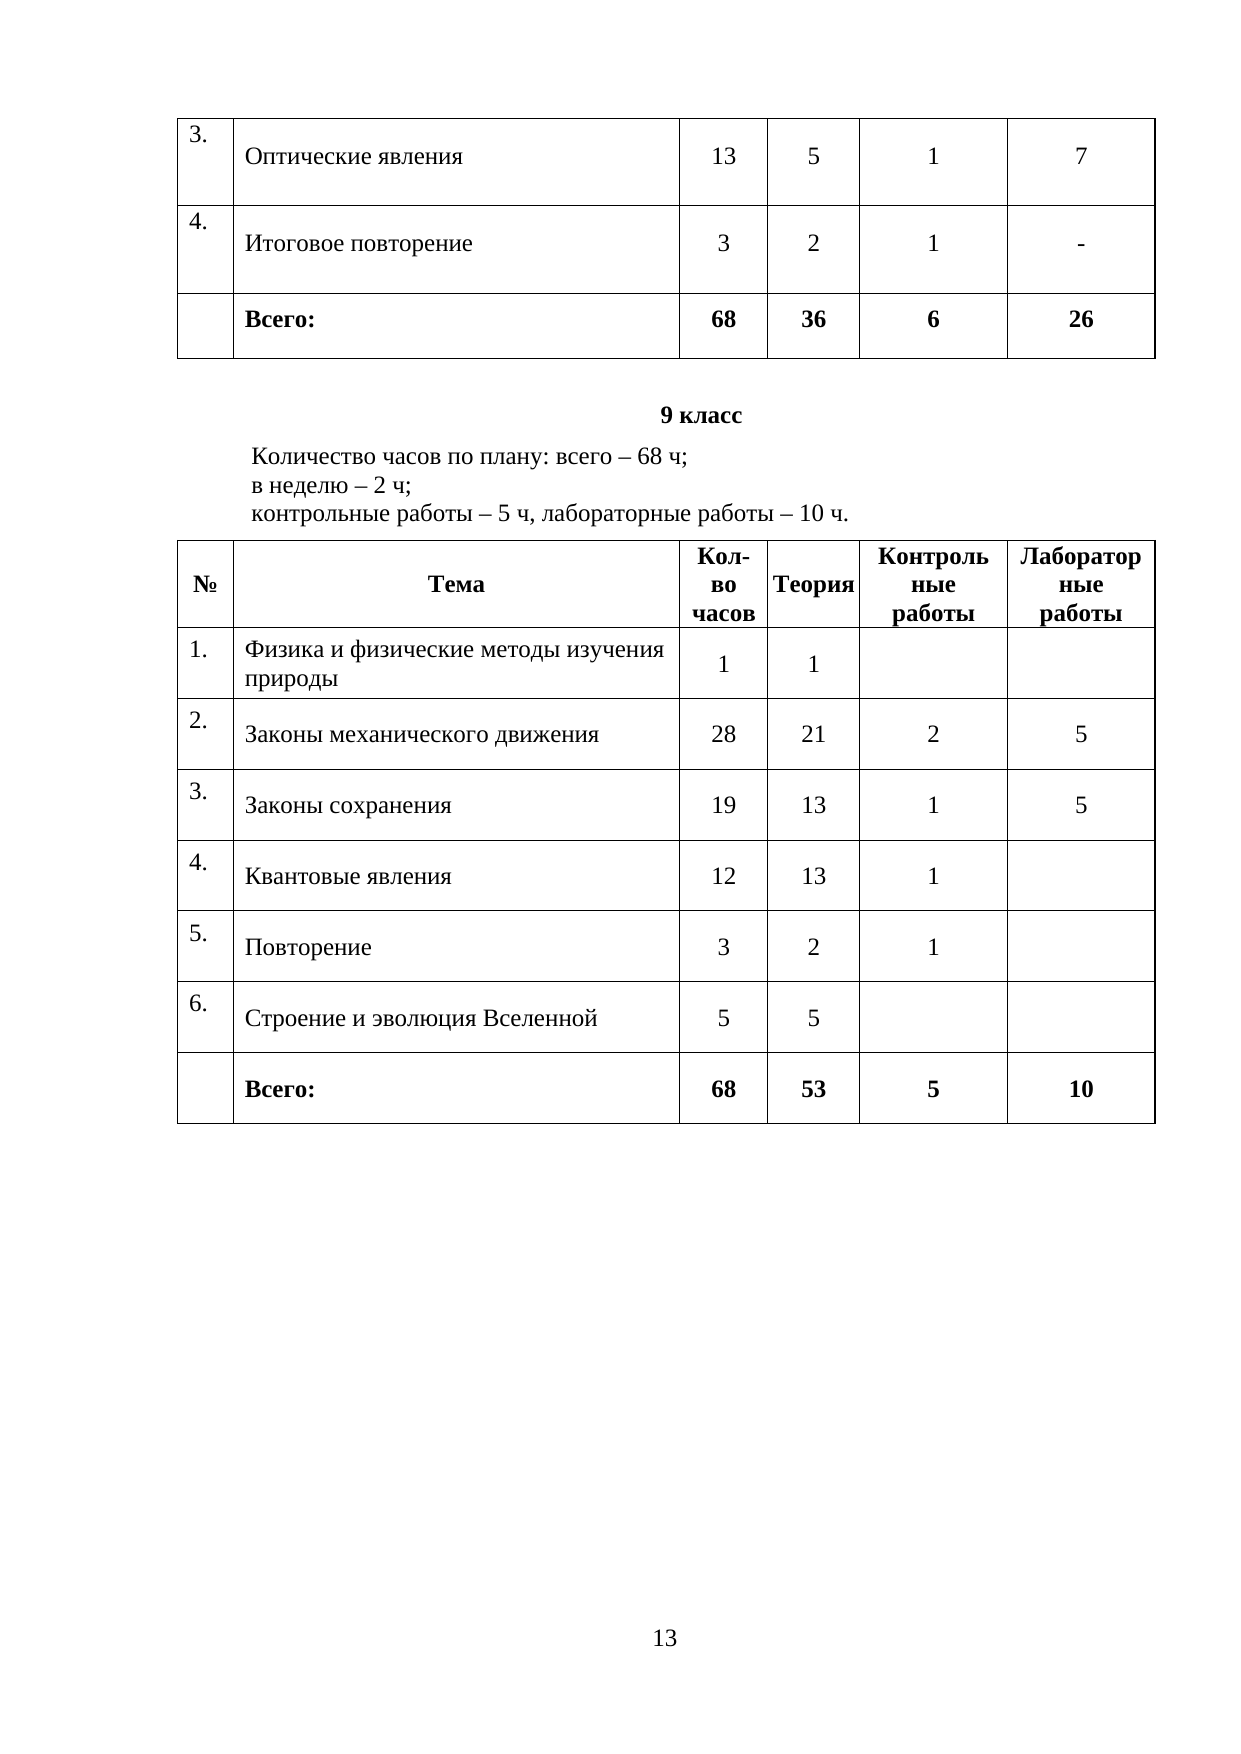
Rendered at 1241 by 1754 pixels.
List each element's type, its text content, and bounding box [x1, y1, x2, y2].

table_cell 5 [1008, 770, 1154, 839]
table_cell 36 [768, 294, 859, 357]
text в неделю – 2 ч; [184, 470, 1152, 498]
table_cell 1 [860, 911, 1007, 981]
table_cell Законы механического движения [234, 699, 679, 769]
table_cell 5 [860, 1053, 1007, 1123]
table_cell 7 [1008, 119, 1154, 205]
table_cell [860, 628, 1007, 698]
table_cell Повторение [234, 911, 679, 981]
table_cell 68 [680, 1053, 767, 1123]
table_header Контрольные работы [860, 541, 1007, 627]
table_cell 3 [680, 206, 767, 292]
table_cell 5 [768, 119, 859, 205]
table_cell Квантовые явления [234, 841, 679, 910]
table_cell 5 [768, 982, 859, 1052]
table_cell [178, 119, 233, 205]
table_cell Всего: [234, 294, 679, 357]
table_cell [178, 1053, 233, 1123]
table_cell [178, 628, 233, 698]
table_cell Итоговое повторение [234, 206, 679, 292]
table_cell 2 [860, 699, 1007, 769]
table_cell 19 [680, 770, 767, 839]
table_cell 5 [1008, 699, 1154, 769]
table_header Лабораторные работы [1008, 541, 1154, 627]
text Количество часов по плану: всего – 68 ч; [184, 441, 1152, 470]
text 9 класс [184, 400, 1152, 428]
table_header Теория [768, 541, 859, 627]
table_cell Всего: [234, 1053, 679, 1123]
table_cell 1 [768, 628, 859, 698]
table_cell 2 [768, 911, 859, 981]
table_cell 6 [860, 294, 1007, 357]
table_cell 28 [680, 699, 767, 769]
table_cell 13 [768, 841, 859, 910]
table_cell [178, 982, 233, 1052]
table_cell 21 [768, 699, 859, 769]
table_cell 10 [1008, 1053, 1154, 1123]
table_cell 1 [860, 119, 1007, 205]
table_cell [1008, 628, 1154, 698]
table_header № [178, 541, 233, 627]
table_cell 1 [860, 841, 1007, 910]
table_cell [178, 841, 233, 910]
table_cell [178, 699, 233, 769]
table_cell - [1008, 206, 1154, 292]
table_cell 1 [680, 628, 767, 698]
text контрольные работы – 5 ч, лабораторные работы – 10 ч. [184, 498, 1152, 527]
table_cell 68 [680, 294, 767, 357]
table_cell 5 [680, 982, 767, 1052]
table_cell [178, 294, 233, 357]
table_cell 13 [768, 770, 859, 839]
table_cell 53 [768, 1053, 859, 1123]
table_cell [178, 770, 233, 839]
table_cell [1008, 911, 1154, 981]
table_cell 1 [860, 770, 1007, 839]
table_cell 12 [680, 841, 767, 910]
table_cell 2 [768, 206, 859, 292]
table_cell [860, 982, 1007, 1052]
table_cell 26 [1008, 294, 1154, 357]
table_header Тема [234, 541, 679, 627]
table_cell [1008, 982, 1154, 1052]
table_cell Физика и физические методы изучения природы [234, 628, 679, 698]
table_cell Оптические явления [234, 119, 679, 205]
table_cell [178, 911, 233, 981]
table_cell Законы сохранения [234, 770, 679, 839]
table_cell [178, 206, 233, 292]
table_cell 13 [680, 119, 767, 205]
table_cell [1008, 841, 1154, 910]
table_cell 3 [680, 911, 767, 981]
table_header Кол-во часов [680, 541, 767, 627]
table_cell Строение и эволюция Вселенной [234, 982, 679, 1052]
table_cell 1 [860, 206, 1007, 292]
